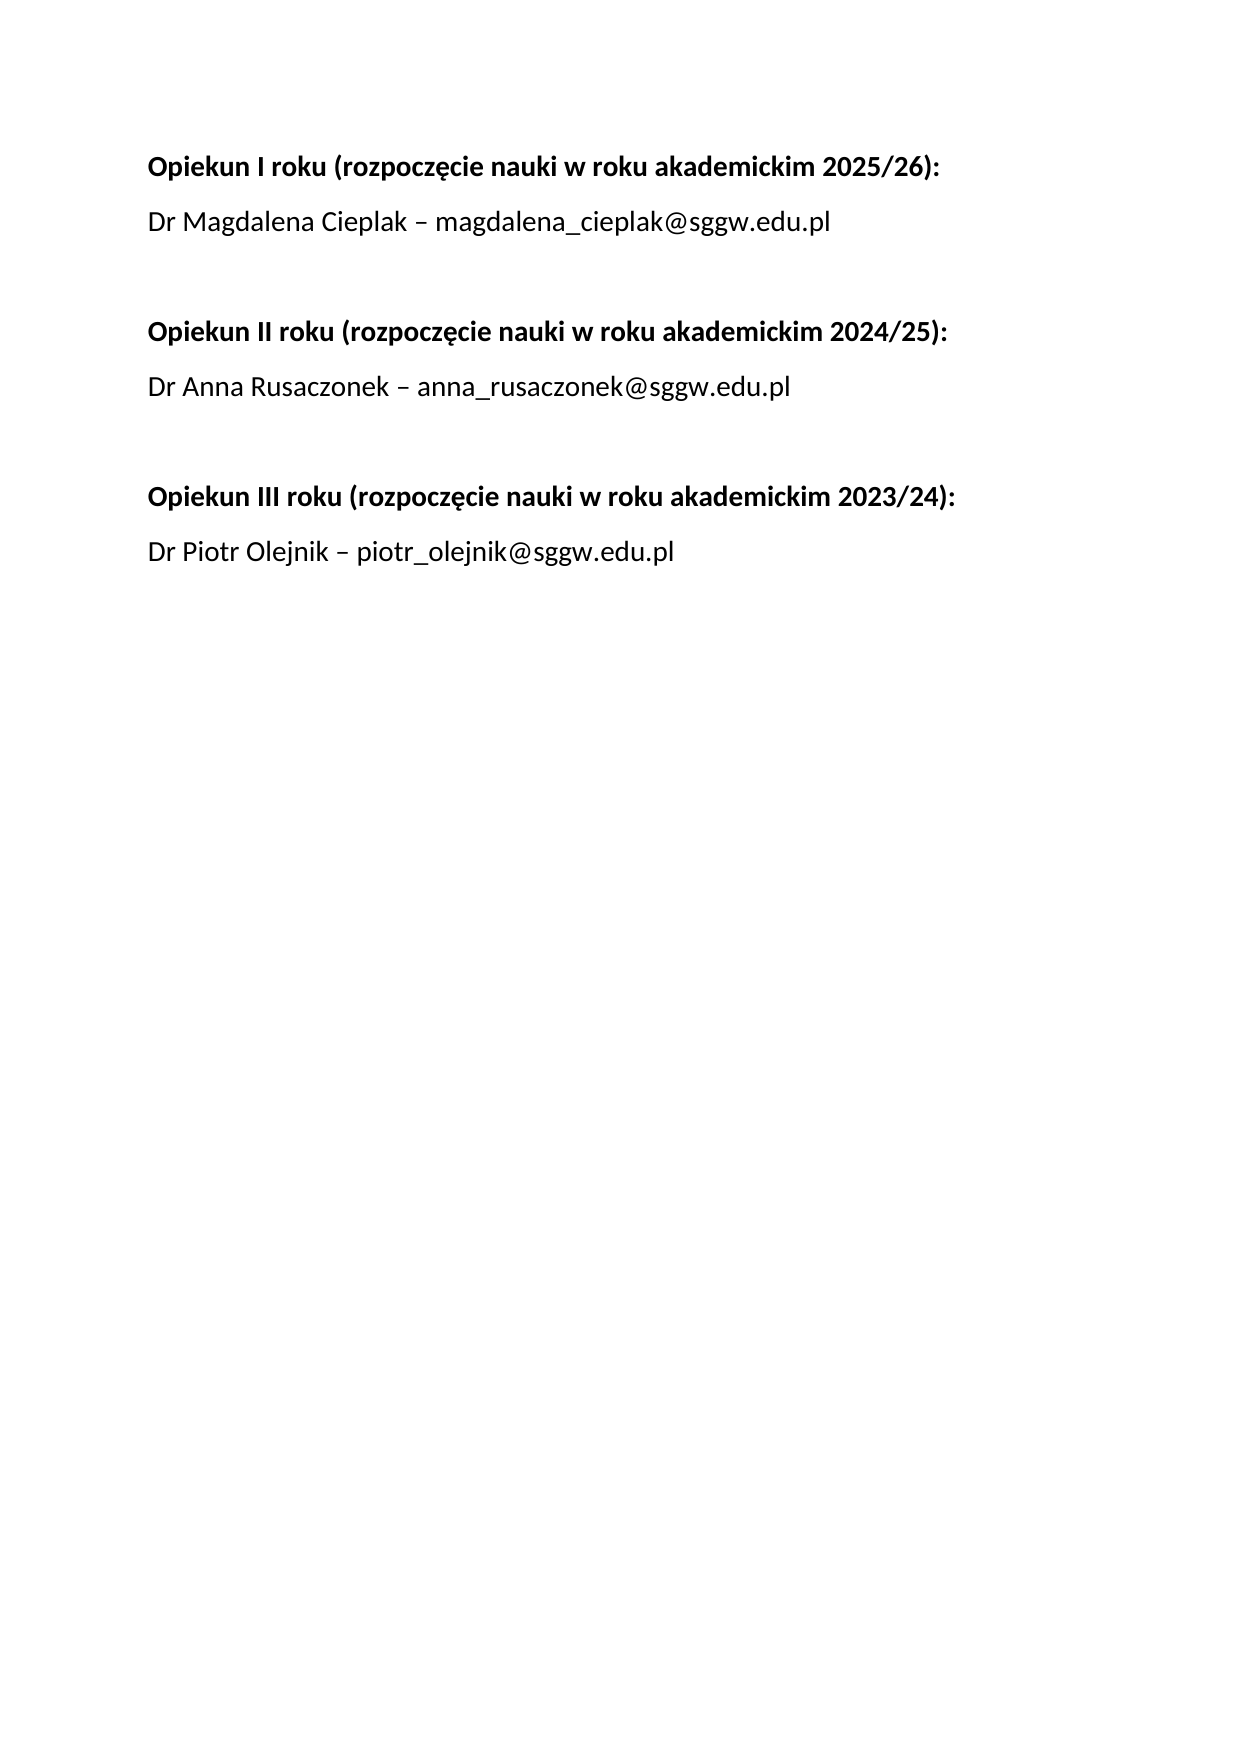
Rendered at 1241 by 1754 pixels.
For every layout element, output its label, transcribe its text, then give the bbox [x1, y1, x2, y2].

text Dr Piotr Olejnik – piotr_olejnik@sggw.edu.pl [148, 533, 1093, 569]
text Dr Anna Rusaczonek – anna_rusaczonek@sggw.edu.pl [148, 368, 1093, 404]
text Opiekun I roku (rozpoczęcie nauki w roku akademickim 2025/26): [148, 148, 1093, 183]
text Opiekun II roku (rozpoczęcie nauki w roku akademickim 2024/25): [148, 313, 1093, 348]
text Opiekun III roku (rozpoczęcie nauki w roku akademickim 2023/24): [148, 478, 1093, 514]
text Dr Magdalena Cieplak – magdalena_cieplak@sggw.edu.pl [148, 203, 1093, 238]
